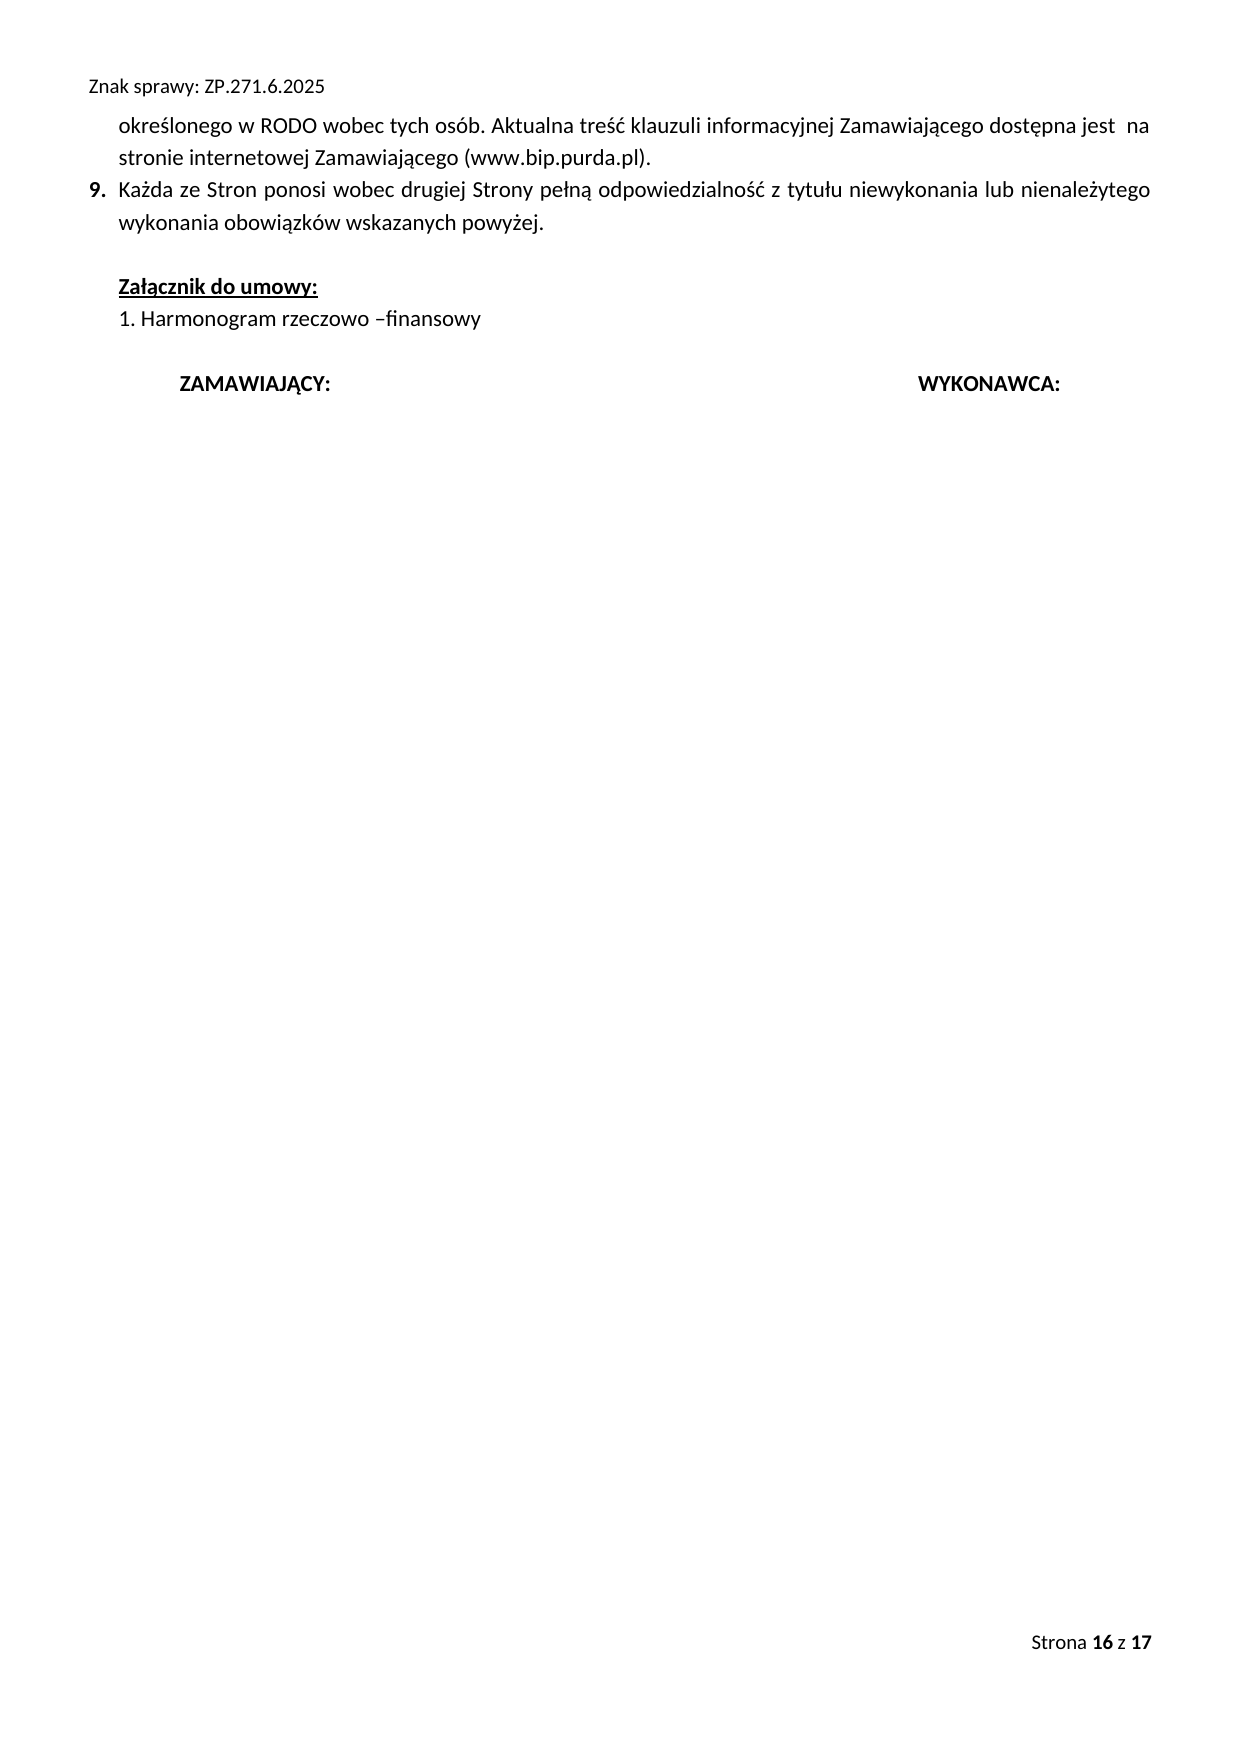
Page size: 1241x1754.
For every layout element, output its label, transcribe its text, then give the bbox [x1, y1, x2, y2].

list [89, 111, 1152, 171]
list Każda ze Stron ponosi wobec drugiej Strony pełną odpowiedzialność z tytułu niewykonania lub nienależytego wykonania obowiązków wskazanych powyżej. [89, 176, 1152, 236]
text ZAMAWIAJĄCY: WYKONAWCA: [89, 369, 1152, 397]
text Załącznik do umowy: [118, 272, 1152, 300]
text 1. Harmonogram rzeczowo –finansowy [118, 304, 1152, 332]
